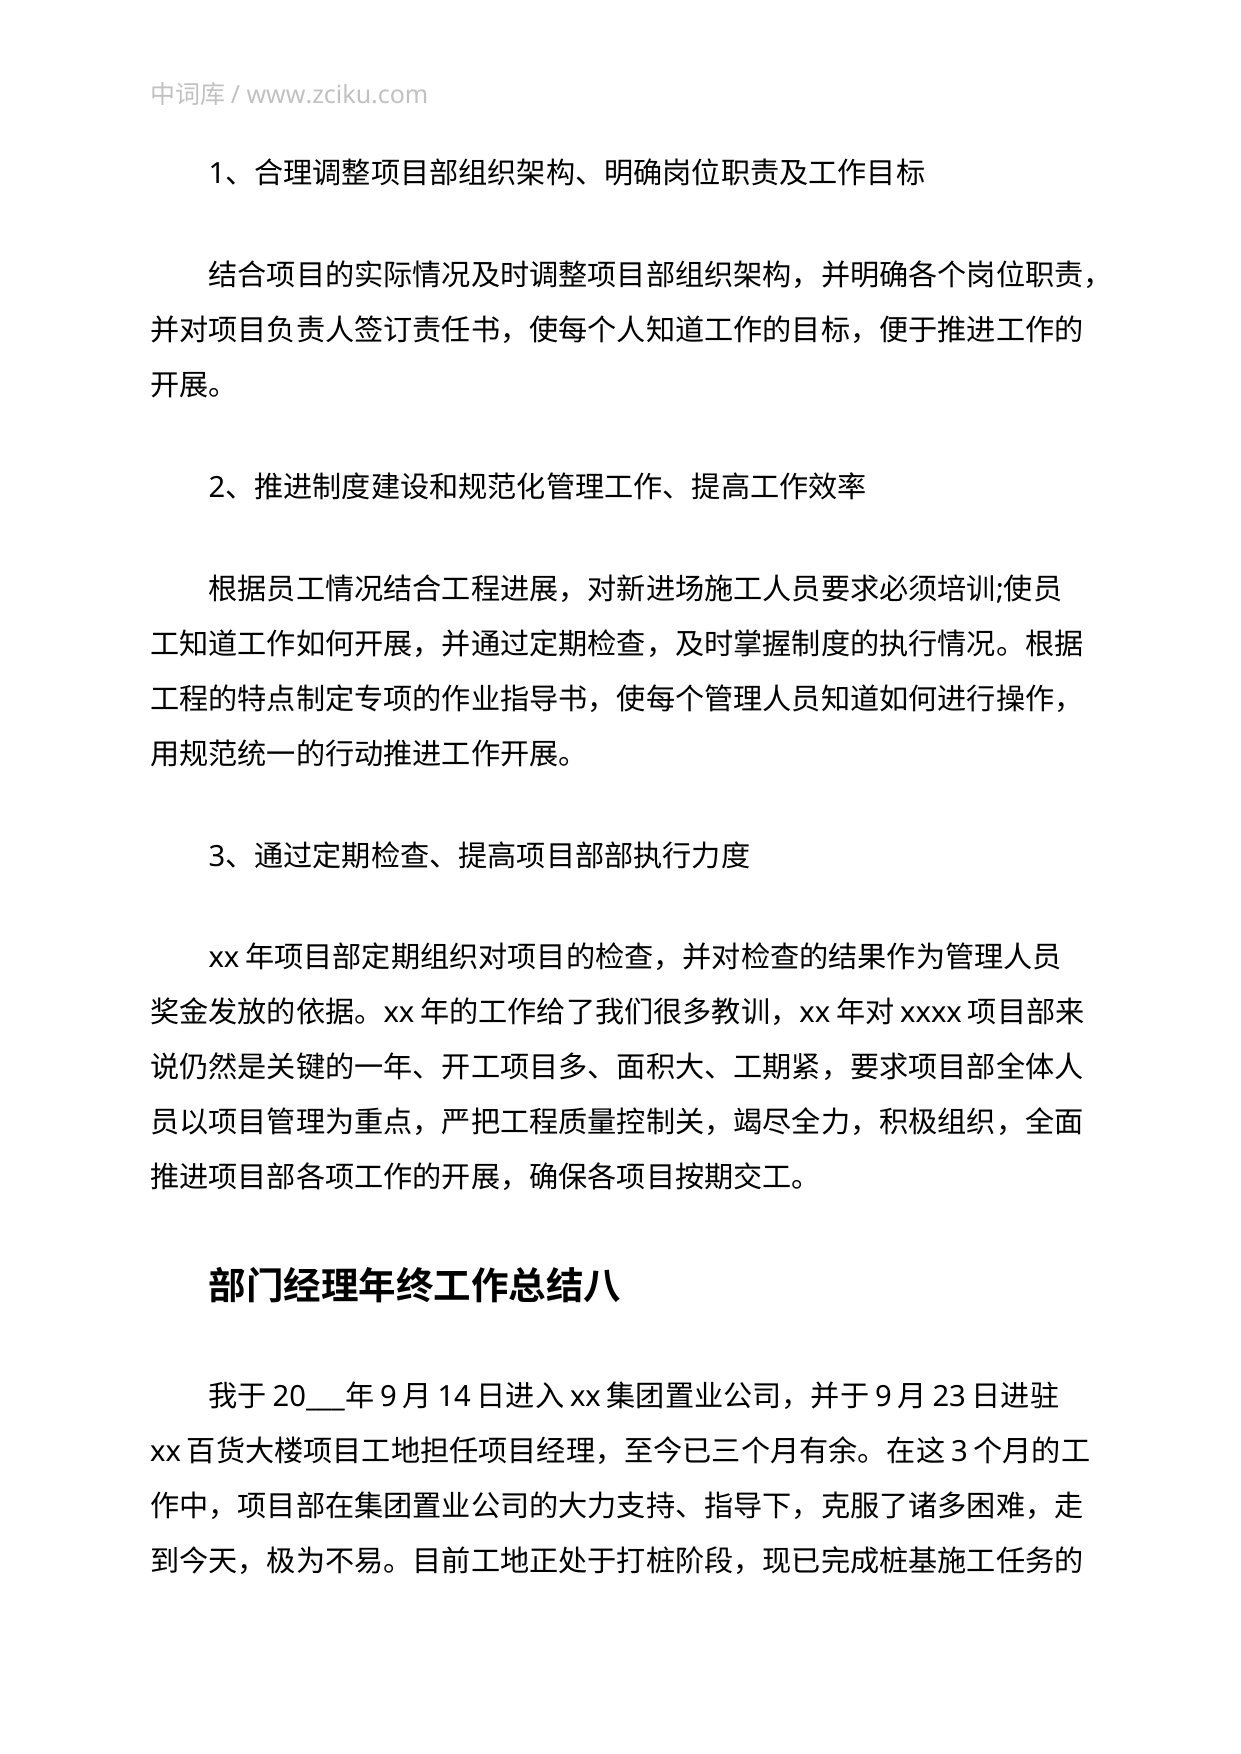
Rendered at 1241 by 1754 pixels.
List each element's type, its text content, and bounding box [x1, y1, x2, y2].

text 结合项目的实际情况及时调整项目部组织架构，并明确各个岗位职责，并对项目负责人签订责任书，使每个人知道工作的目标，便于推进工作的开展。 [150, 252, 1090, 404]
text 1、合理调整项目部组织架构、明确岗位职责及工作目标 [150, 150, 1090, 192]
text xx年项目部定期组织对项目的检查，并对检查的结果作为管理人员奖金发放的依据。xx年的工作给了我们很多教训，xx年对xxxx项目部来说仍然是关键的一年、开工项目多、面积大、工期紧，要求项目部全体人员以项目管理为重点，严把工程质量控制关，竭尽全力，积极组织，全面推进项目部各项工作的开展，确保各项目按期交工。 [150, 934, 1090, 1196]
text 部门经理年终工作总结八 [150, 1256, 1090, 1310]
text 2、推进制度建设和规范化管理工作、提高工作效率 [150, 463, 1090, 506]
text 3、通过定期检查、提高项目部部执行力度 [150, 832, 1090, 874]
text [150, 1373, 1090, 1580]
text 根据员工情况结合工程进展，对新进场施工人员要求必须培训;使员工知道工作如何开展，并通过定期检查，及时掌握制度的执行情况。根据工程的特点制定专项的作业指导书，使每个管理人员知道如何进行操作，用规范统一的行动推进工作开展。 [150, 566, 1090, 773]
